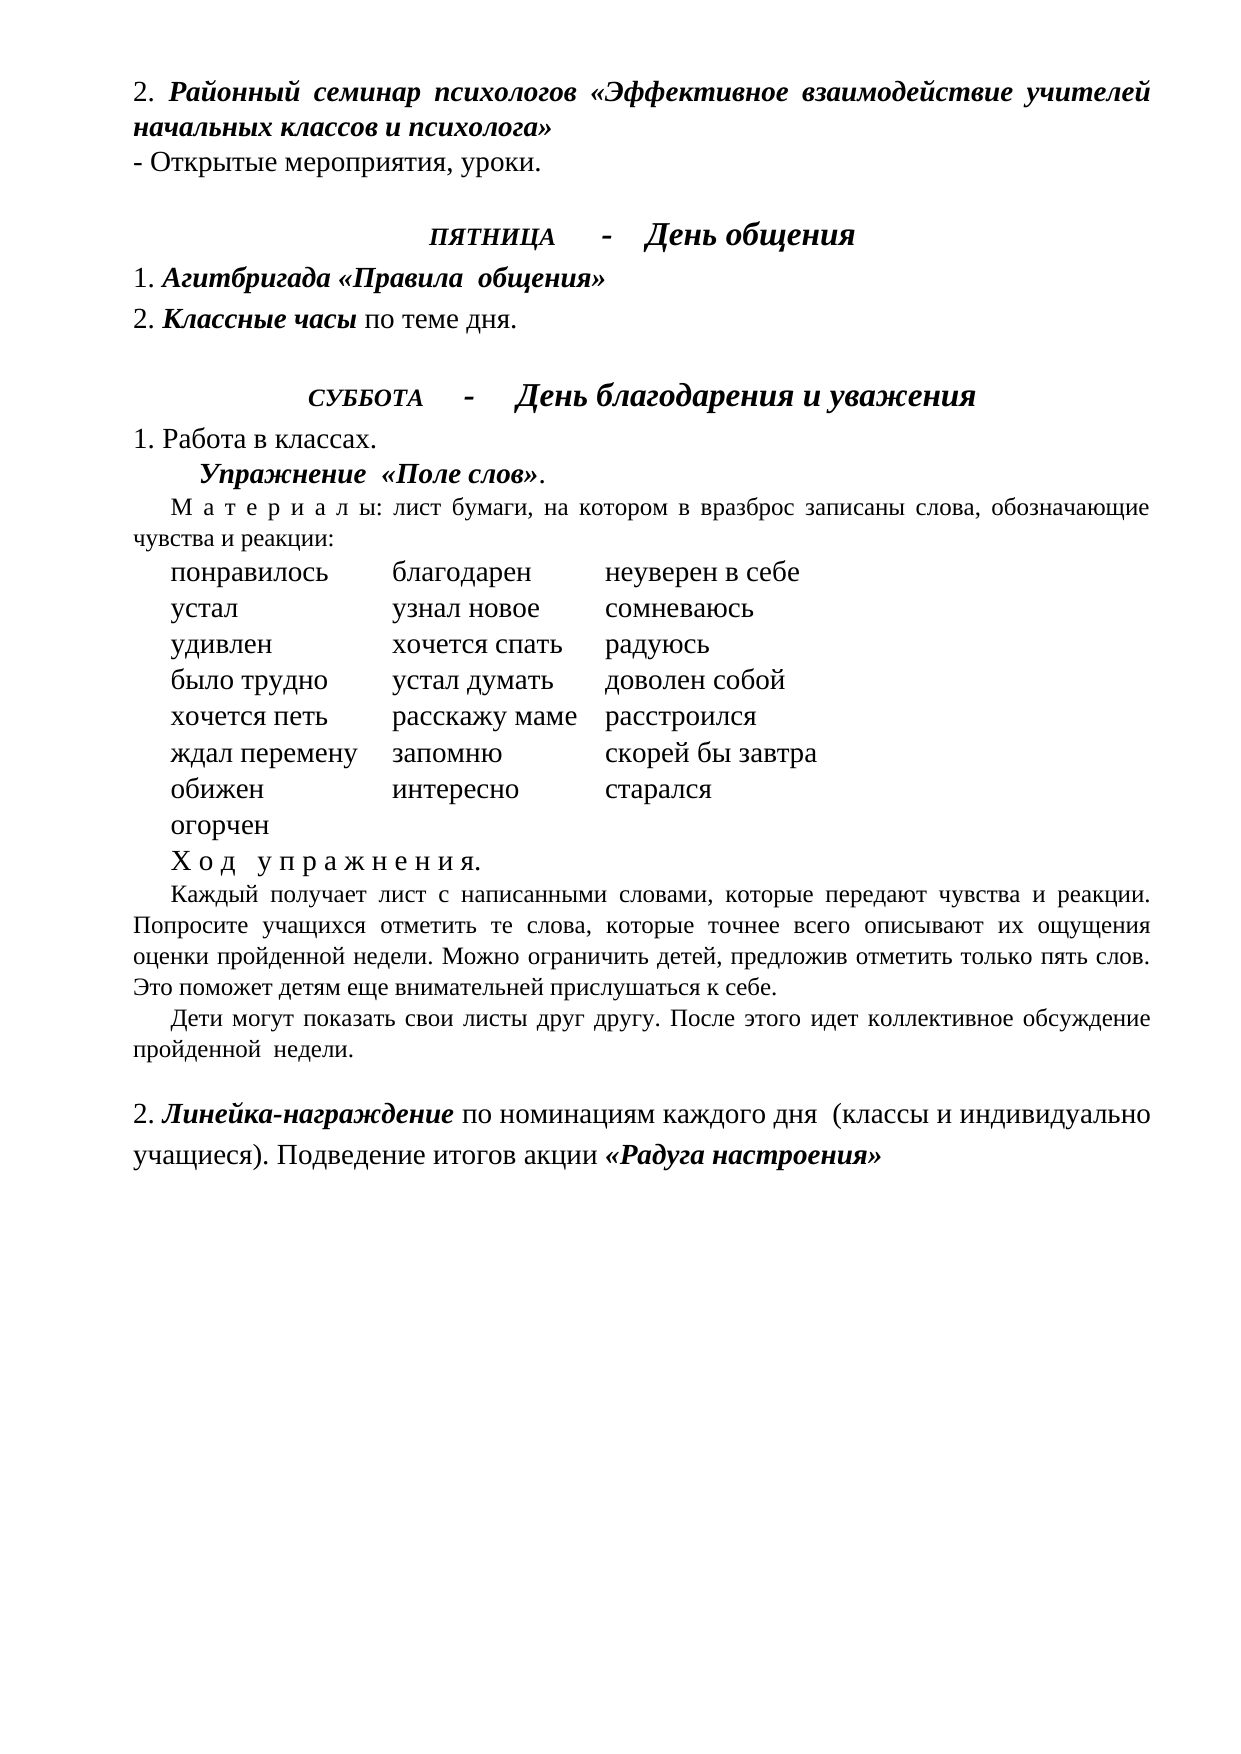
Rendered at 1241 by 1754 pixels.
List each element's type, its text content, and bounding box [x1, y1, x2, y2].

text огорчен [133, 807, 1152, 841]
text обижен интересно старался [133, 771, 1152, 804]
text пятница - День общения [133, 215, 1152, 253]
text 2. Линейка-награждение по номинациям каждого дня (классы и индивидуально учащиеся). Подведение итогов акции «Радуга настроения» [133, 1097, 1152, 1170]
text было трудно устал думать доволен собой [133, 662, 1152, 696]
text понравилось благодарен неуверен в себе [133, 554, 1152, 587]
text суббота - День благодарения и уважения [133, 376, 1152, 414]
text устал узнал новое сомневаюсь [133, 590, 1152, 624]
text ждал перемену запомню скорей бы завтра [133, 735, 1152, 768]
text Каждый получает лист с написанными словами, которые передают чувства и реакции. Попросите учащихся отметить те слова, которые точнее всего описывают их ощущения оценки пройденной недели. Можно ограничить детей, предложив отметить только пять слов. Это поможет детям еще внимательней прислушаться к себе. [133, 879, 1152, 1001]
text 1. Работа в классах. [133, 421, 1152, 455]
text Х о д у п р а ж н е н и я. [133, 843, 1152, 877]
text - Открытые мероприятия, уроки. [133, 144, 1152, 178]
text М а т е р и а л ы: лист бумаги, на котором в вразброс записаны слова, обозначающие чувства и реакции: [133, 492, 1152, 552]
text 1. Агитбригада «Правила общения» [133, 261, 1152, 294]
text 2. Районный семинар психологов «Эффективное взаимодействие учителей начальных классов и психолога» [133, 74, 1152, 143]
text удивлен хочется спать радуюсь [133, 626, 1152, 660]
text 2. Классные часы по теме дня. [133, 301, 1152, 334]
text Упражнение «Поле слов». [133, 457, 1152, 490]
text Дети могут показать свои листы друг другу. После этого идет коллективное обсуждение пройденной недели. [133, 1003, 1152, 1063]
text хочется петь расскажу маме расстроился [133, 698, 1152, 732]
